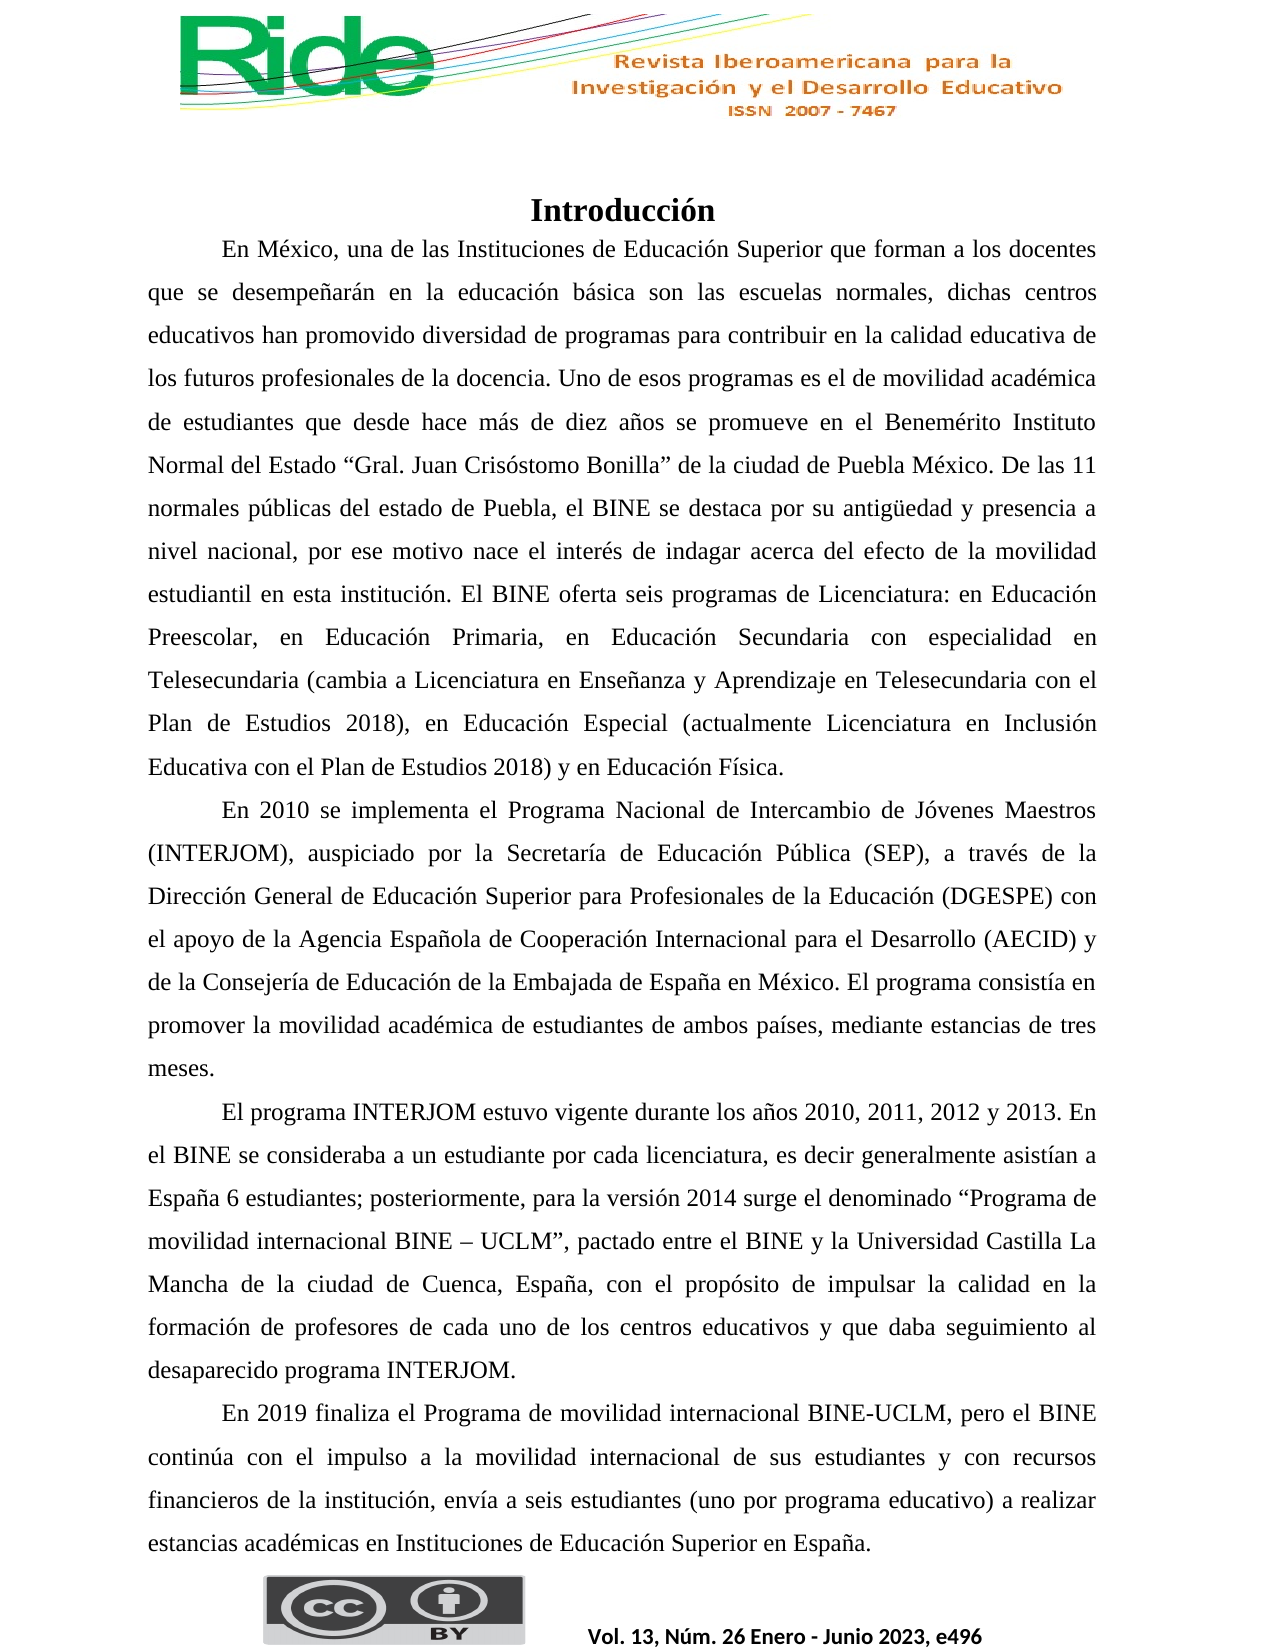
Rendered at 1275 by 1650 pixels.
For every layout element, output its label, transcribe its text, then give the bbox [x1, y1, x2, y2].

picture [180, 14, 1066, 119]
text En 2019 finaliza el Programa de movilidad internacional BINE-UCLM, pero el BINE continúa con el impulso a la movilidad internacional de sus estudiantes y con recursos financieros de la institución, envía a seis estudiantes (uno por programa educativo) a realizar estancias académicas en Instituciones de Educación Superior en España. [148, 1398, 1098, 1557]
text Introducción [148, 190, 1098, 228]
text El programa INTERJOM estuvo vigente durante los años 2010, 2011, 2012 y 2013. En el BINE se consideraba a un estudiante por cada licenciatura, es decir generalmente asistían a España 6 estudiantes; posteriormente, para la versión 2014 surge el denominado “Programa de movilidad internacional BINE – UCLM”, pactado entre el BINE y la Universidad Castilla La Mancha de la ciudad de Cuenca, España, con el propósito de impulsar la calidad en la formación de profesores de cada uno de los centros educativos y que daba seguimiento al desaparecido programa INTERJOM. [148, 1097, 1098, 1384]
text En México, una de las Instituciones de Educación Superior que forman a los docentes que se desempeñarán en la educación básica son las escuelas normales, dichas centros educativos han promovido diversidad de programas para contribuir en la calidad educativa de los futuros profesionales de la docencia. Uno de esos programas es el de movilidad académica de estudiantes que desde hace más de diez años se promueve en el Benemérito Instituto Normal del Estado “Gral. Juan Crisóstomo Bonilla” de la ciudad de Puebla México. De las 11 normales públicas del estado de Puebla, el BINE se destaca por su antigüedad y presencia a nivel nacional, por ese motivo nace el interés de indagar acerca del efecto de la movilidad estudiantil en esta institución. El BINE oferta seis programas de Licenciatura: en Educación Preescolar, en Educación Primaria, en Educación Secundaria con especialidad en Telesecundaria (cambia a Licenciatura en Enseñanza y Aprendizaje en Telesecundaria con el Plan de Estudios 2018), en Educación Especial (actualmente Licenciatura en Inclusión Educativa con el Plan de Estudios 2018) y en Educación Física. [148, 234, 1098, 780]
text En 2010 se implementa el Programa Nacional de Intercambio de Jóvenes Maestros (INTERJOM), auspiciado por la Secretaría de Educación Pública (SEP), a través de la Dirección General de Educación Superior para Profesionales de la Educación (DGESPE) con el apoyo de la Agencia Española de Cooperación Internacional para el Desarrollo (AECID) y de la Consejería de Educación de la Embajada de España en México. El programa consistía en promover la movilidad académica de estudiantes de ambos países, mediante estancias de tres meses. [148, 795, 1098, 1082]
picture [263, 1575, 526, 1645]
